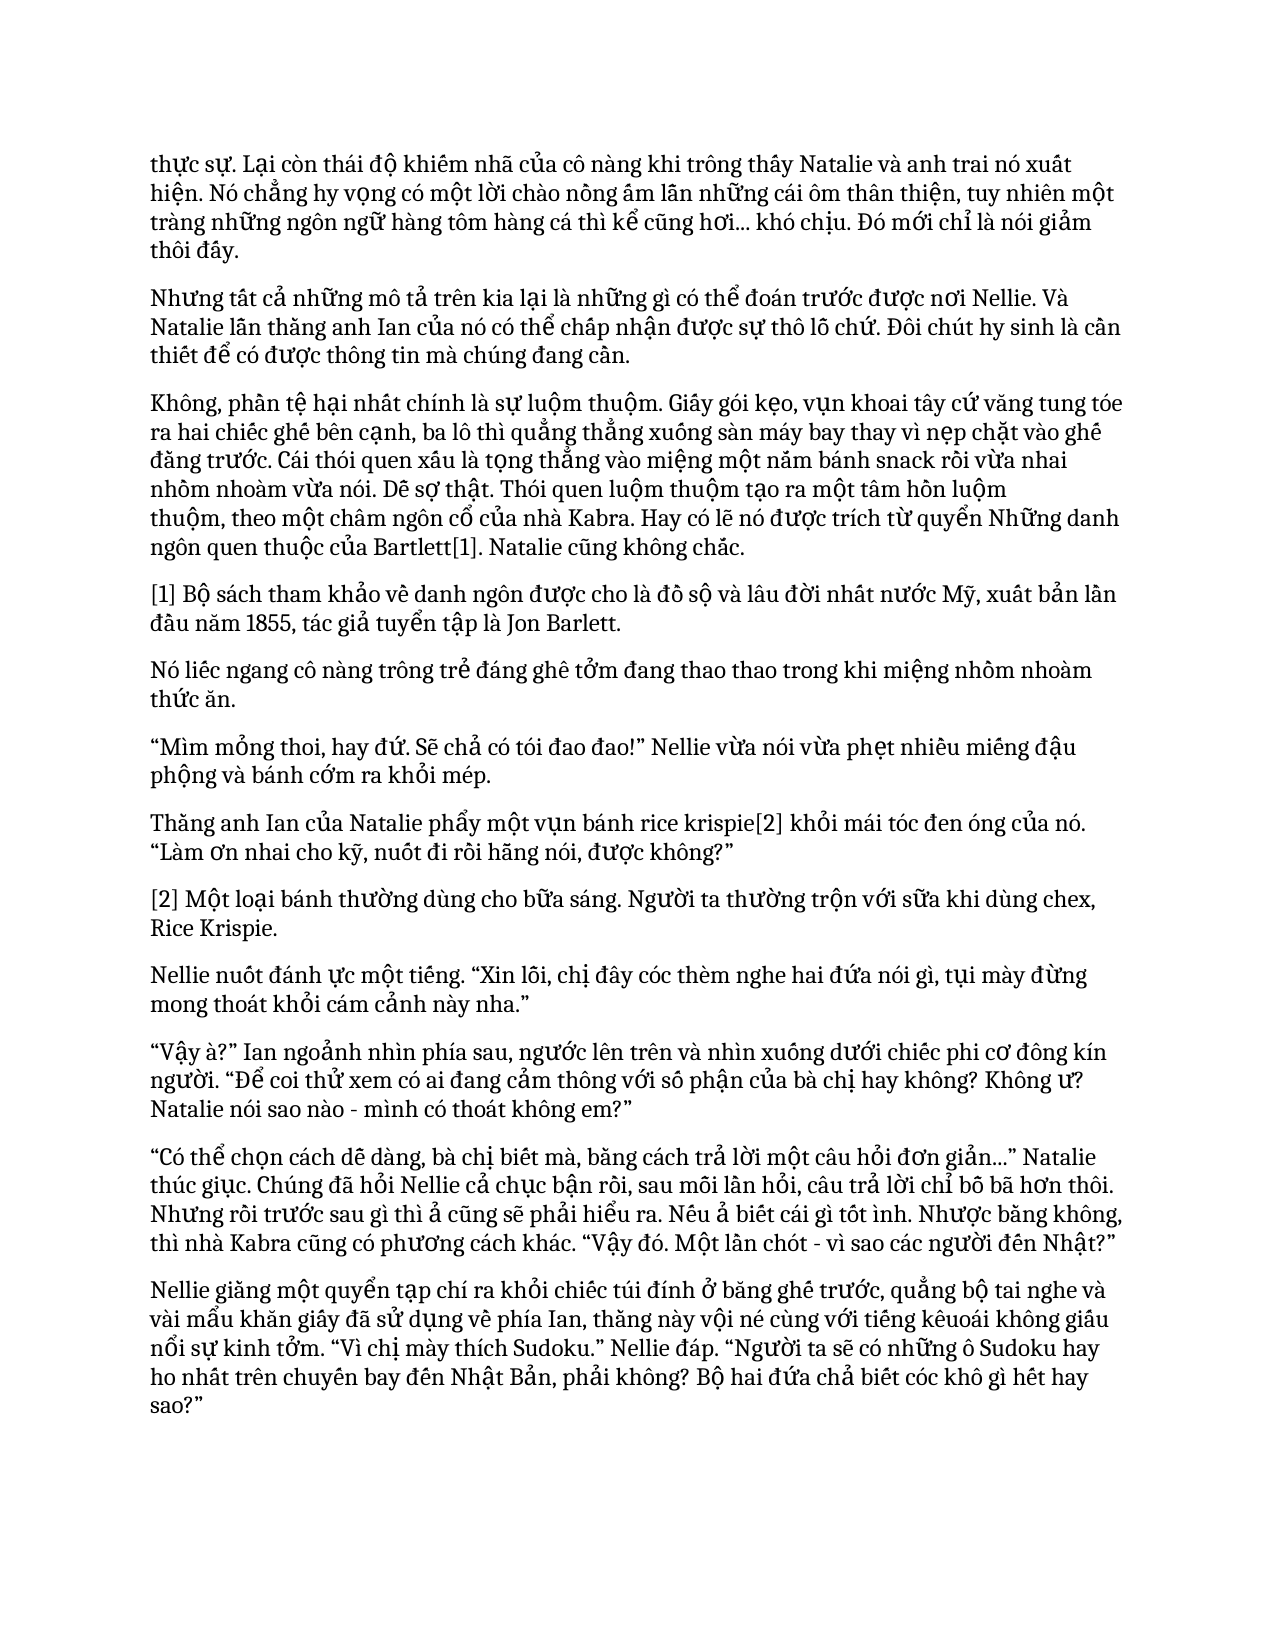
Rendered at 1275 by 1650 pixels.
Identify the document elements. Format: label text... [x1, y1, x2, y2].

text “Vậy à?” Ian ngoảnh nhìn phía sau, ngước lên trên và nhìn xuống dưới chiếc phi cơ đông kín người. “Để coi thử xem có ai đang cảm thông với số phận của bà chị hay không? Không ư? Natalie nói sao nào - mình có thoát không em?” [150, 1037, 1125, 1124]
text “Mìm mỏng thoi, hay đứ. Sẽ chả có tói đao đao!” Nellie vừa nói vừa phẹt nhiều miếng đậu phộng và bánh cớm ra khỏi mép. [150, 732, 1125, 790]
text [1] Bộ sách tham khảo về danh ngôn được cho là đồ sộ và lâu đời nhất nước Mỹ, xuất bản lần đầu năm 1855, tác giả tuyển tập là Jon Barlett. [150, 580, 1125, 637]
text Nellie giằng một quyển tạp chí ra khỏi chiếc túi đính ở băng ghế trước, quẳng bộ tai nghe và vài mẩu khăn giấy đã sử dụng về phía Ian, thằng này vội né cùng với tiếng kêuoái không giấu nổi sự kinh tởm. “Vì chị mày thích Sudoku.” Nellie đáp. “Người ta sẽ có những ô Sudoku hay ho nhất trên chuyến bay đến Nhật Bản, phải không? Bộ hai đứa chả biết cóc khô gì hết hay sao?” [150, 1276, 1125, 1420]
text “Có thể chọn cách dễ dàng, bà chị biết mà, bằng cách trả lời một câu hỏi đơn giản...” Natalie thúc giục. Chúng đã hỏi Nellie cả chục bận rồi, sau mỗi lần hỏi, câu trả lời chỉ bỗ bã hơn thôi. Nhưng rồi trước sau gì thì ả cũng sẽ phải hiểu ra. Nếu ả biết cái gì tốt ình. Nhược bằng không, thì nhà Kabra cũng có phương cách khác. “Vậy đó. Một lần chót - vì sao các người đến Nhật?” [150, 1142, 1125, 1257]
text [2] Một loại bánh thường dùng cho bữa sáng. Người ta thường trộn với sữa khi dùng chex, Rice Krispie. [150, 885, 1125, 942]
text Nellie nuốt đánh ực một tiếng. “Xin lỗi, chị đây cóc thèm nghe hai đứa nói gì, tụi mày đừng mong thoát khỏi cám cảnh này nha.” [150, 961, 1125, 1019]
text Thằng anh Ian của Natalie phẩy một vụn bánh rice krispie[2] khỏi mái tóc đen óng của nó. “Làm ơn nhai cho kỹ, nuốt đi rồi hẵng nói, được không?” [150, 809, 1125, 866]
text Nhưng tất cả những mô tả trên kia lại là những gì có thể đoán trước được nơi Nellie. Và Natalie lẫn thằng anh Ian của nó có thể chấp nhận được sự thô lỗ chứ. Đôi chút hy sinh là cần thiết để có được thông tin mà chúng đang cần. [150, 284, 1125, 370]
text Không, phần tệ hại nhất chính là sự luộm thuộm. Giấy gói kẹo, vụn khoai tây cứ văng tung tóe ra hai chiếc ghế bên cạnh, ba lô thì quẳng thẳng xuống sàn máy bay thay vì nẹp chặt vào ghế đằng trước. Cái thói quen xấu là tọng thẳng vào miệng một nắm bánh snack rồi vừa nhai nhồm nhoàm vừa nói. Dễ sợ thật. Thói quen luộm thuộm tạo ra một tâm hồn luộm thuộm, theo một châm ngôn cổ của nhà Kabra. Hay có lẽ nó được trích từ quyển Những danh ngôn quen thuộc của Bartlett[1]. Natalie cũng không chắc. [150, 389, 1125, 561]
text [150, 150, 1125, 265]
text Nó liếc ngang cô nàng trông trẻ đáng ghê tởm đang thao thao trong khi miệng nhồm nhoàm thức ăn. [150, 656, 1125, 714]
